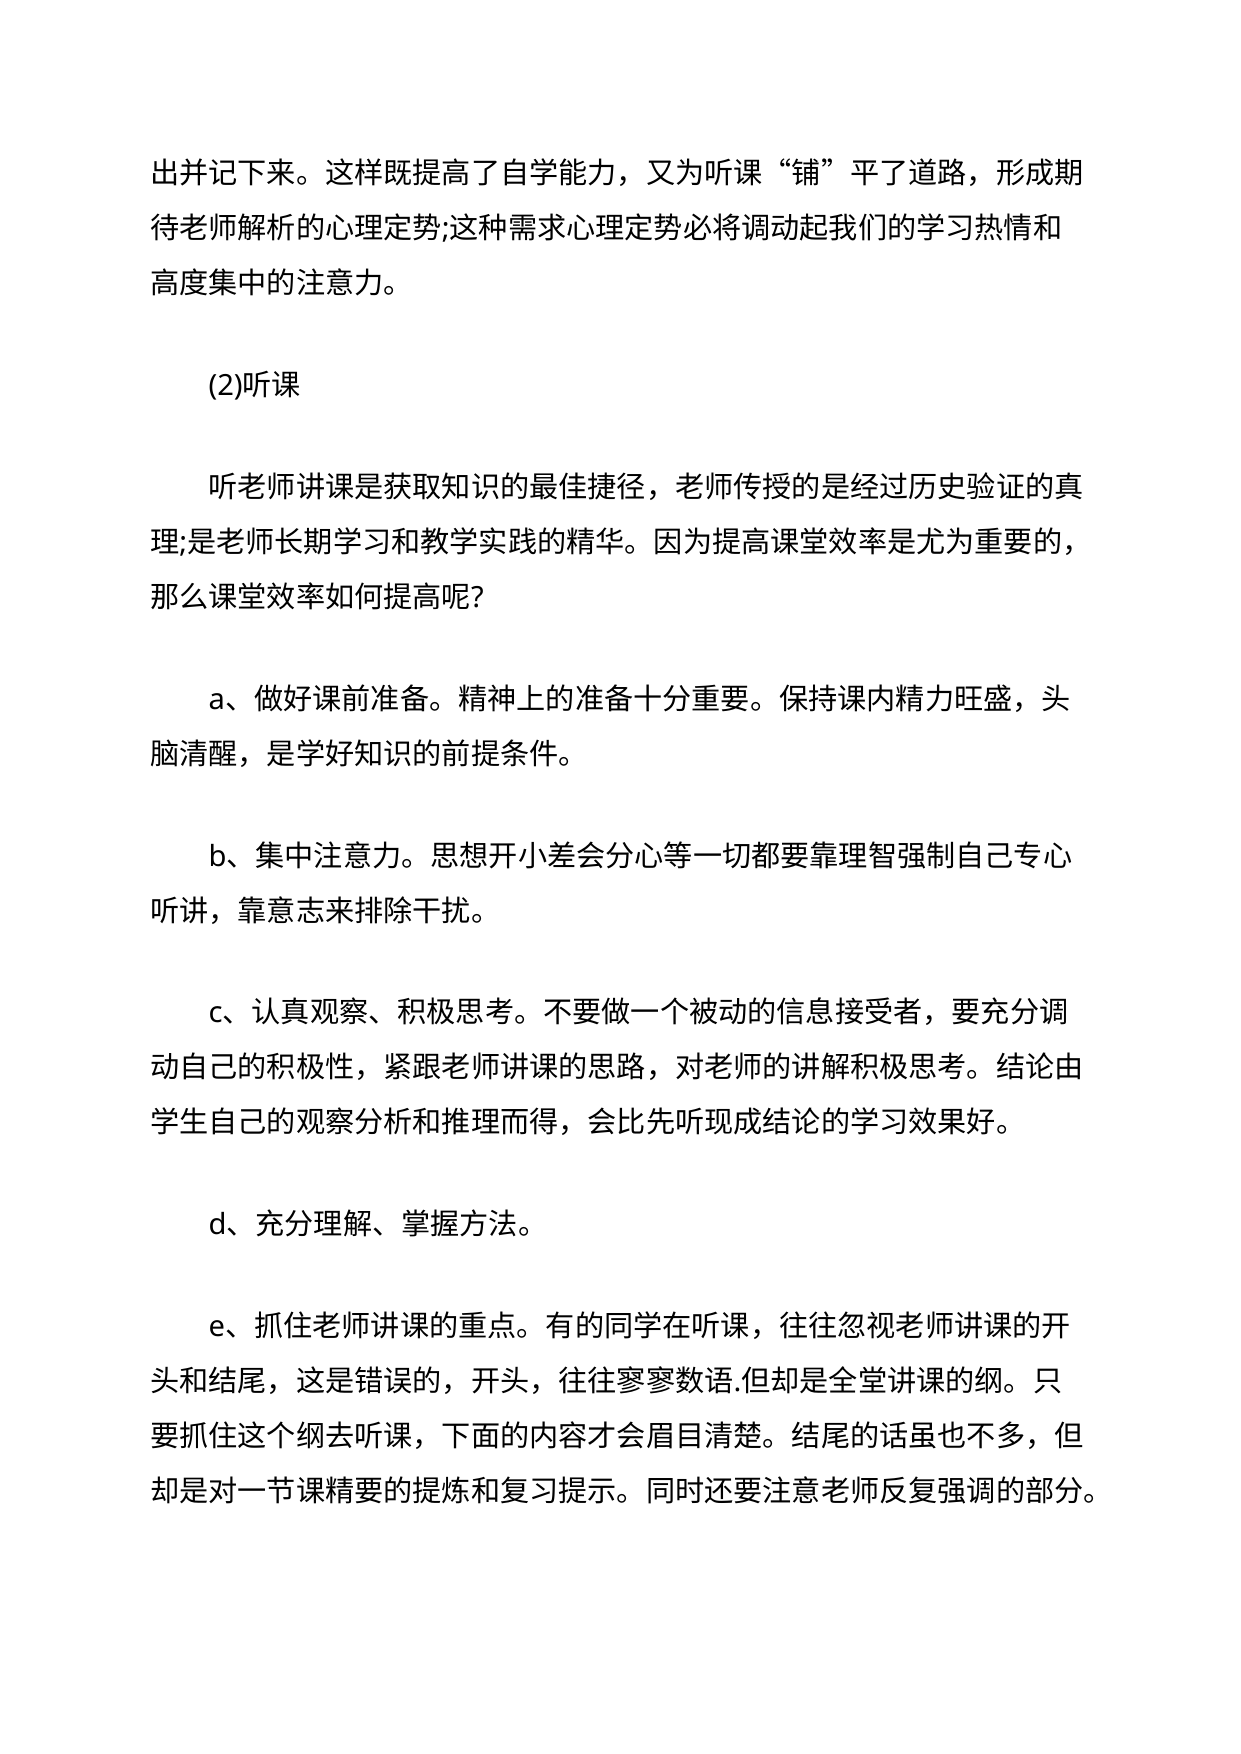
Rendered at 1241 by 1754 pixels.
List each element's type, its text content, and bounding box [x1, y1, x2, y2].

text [150, 150, 1090, 302]
text c、认真观察、积极思考。不要做一个被动的信息接受者，要充分调动自己的积极性，紧跟老师讲课的思路，对老师的讲解积极思考。结论由学生自己的观察分析和推理而得，会比先听现成结论的学习效果好。 [150, 989, 1090, 1141]
text 听老师讲课是获取知识的最佳捷径，老师传授的是经过历史验证的真理;是老师长期学习和教学实践的精华。因为提高课堂效率是尤为重要的，那么课堂效率如何提高呢? [150, 464, 1090, 616]
text e、抓住老师讲课的重点。有的同学在听课，往往忽视老师讲课的开头和结尾，这是错误的，开头，往往寥寥数语.但却是全堂讲课的纲。只要抓住这个纲去听课，下面的内容才会眉目清楚。结尾的话虽也不多，但却是对一节课精要的提炼和复习提示。同时还要注意老师反复强调的部分。 [150, 1303, 1090, 1510]
text b、集中注意力。思想开小差会分心等一切都要靠理智强制自己专心听讲，靠意志来排除干扰。 [150, 832, 1090, 929]
text d、充分理解、掌握方法。 [150, 1201, 1090, 1243]
text (2)听课 [150, 362, 1090, 404]
text a、做好课前准备。精神上的准备十分重要。保持课内精力旺盛，头脑清醒，是学好知识的前提条件。 [150, 676, 1090, 773]
